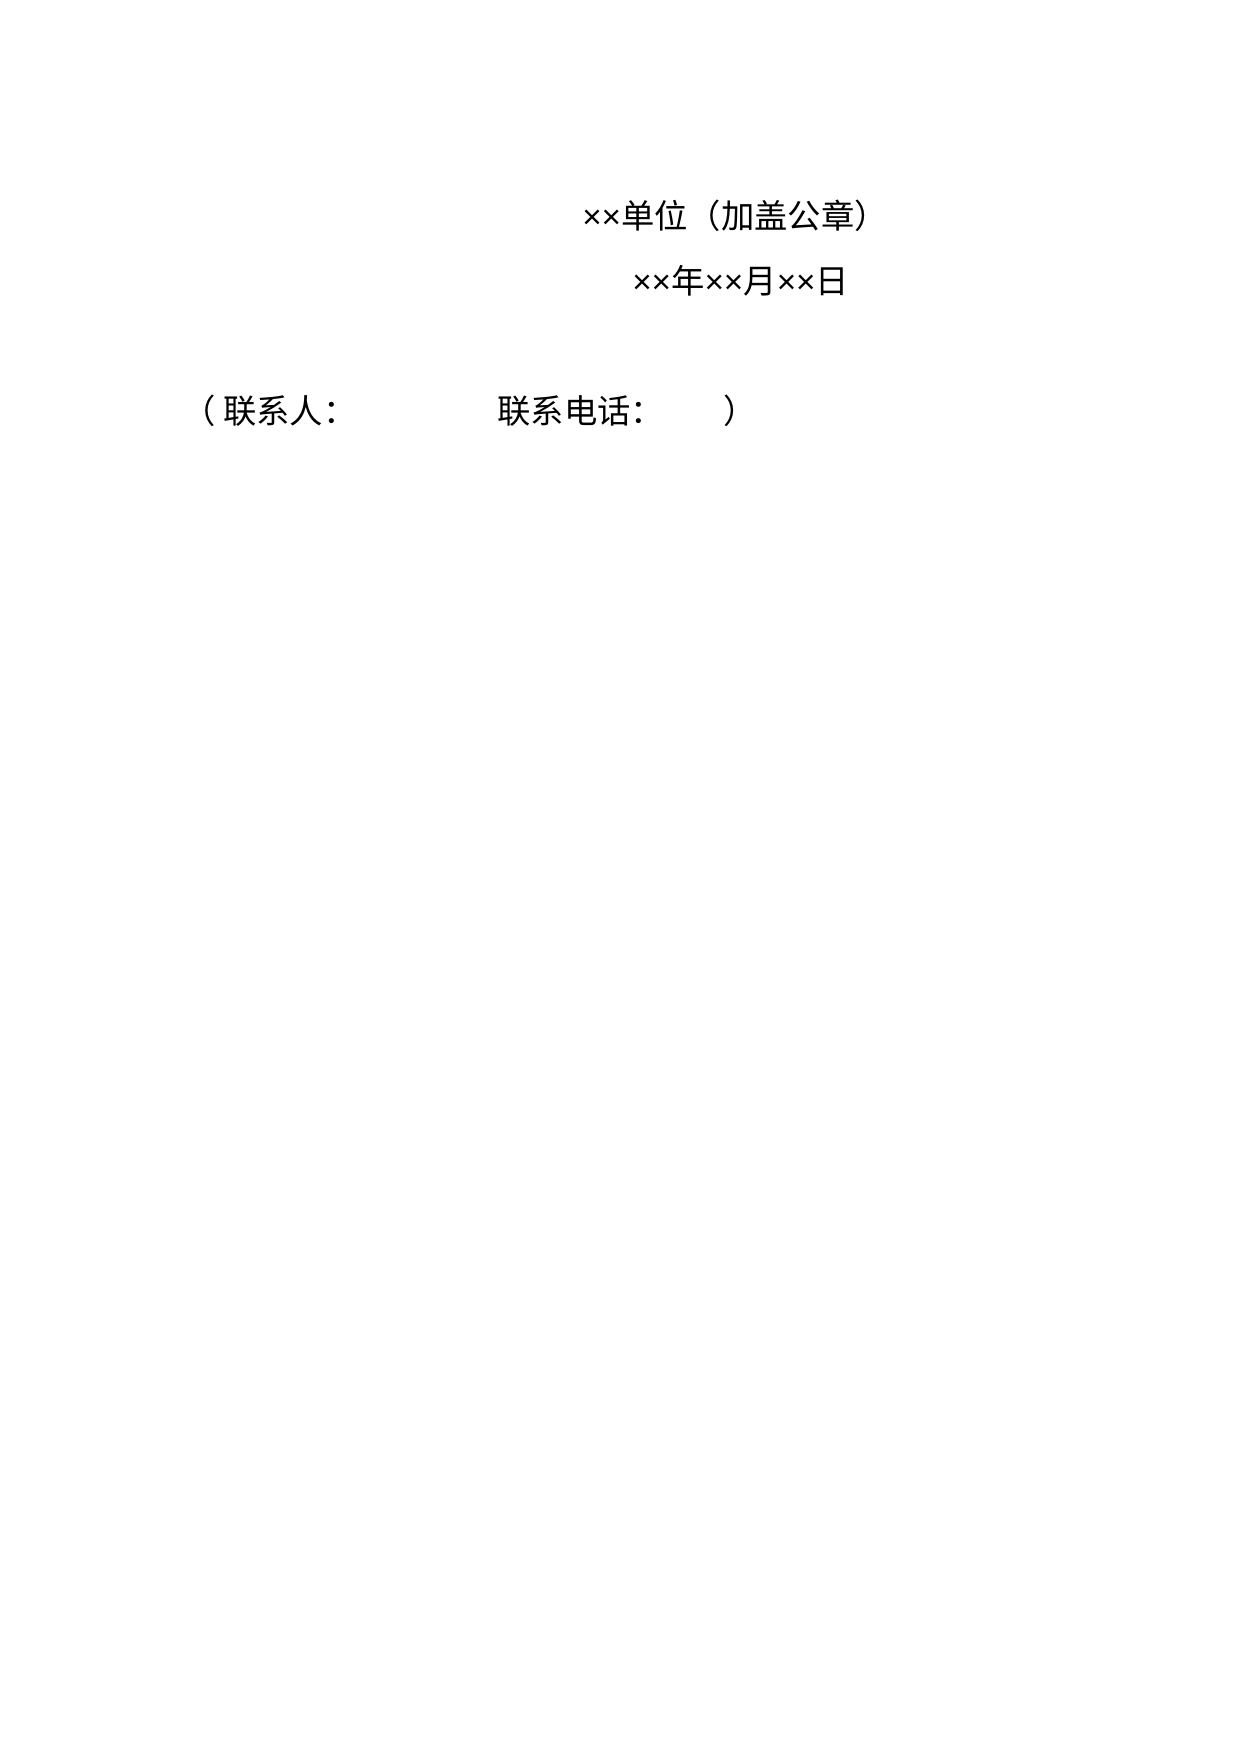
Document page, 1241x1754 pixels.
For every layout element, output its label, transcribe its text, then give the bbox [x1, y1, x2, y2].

text ××单位（加盖公章） [165, 181, 1081, 246]
text ××年××月××日 [165, 246, 1081, 311]
text （ 联系人： 联系电话： ） [165, 376, 1081, 441]
